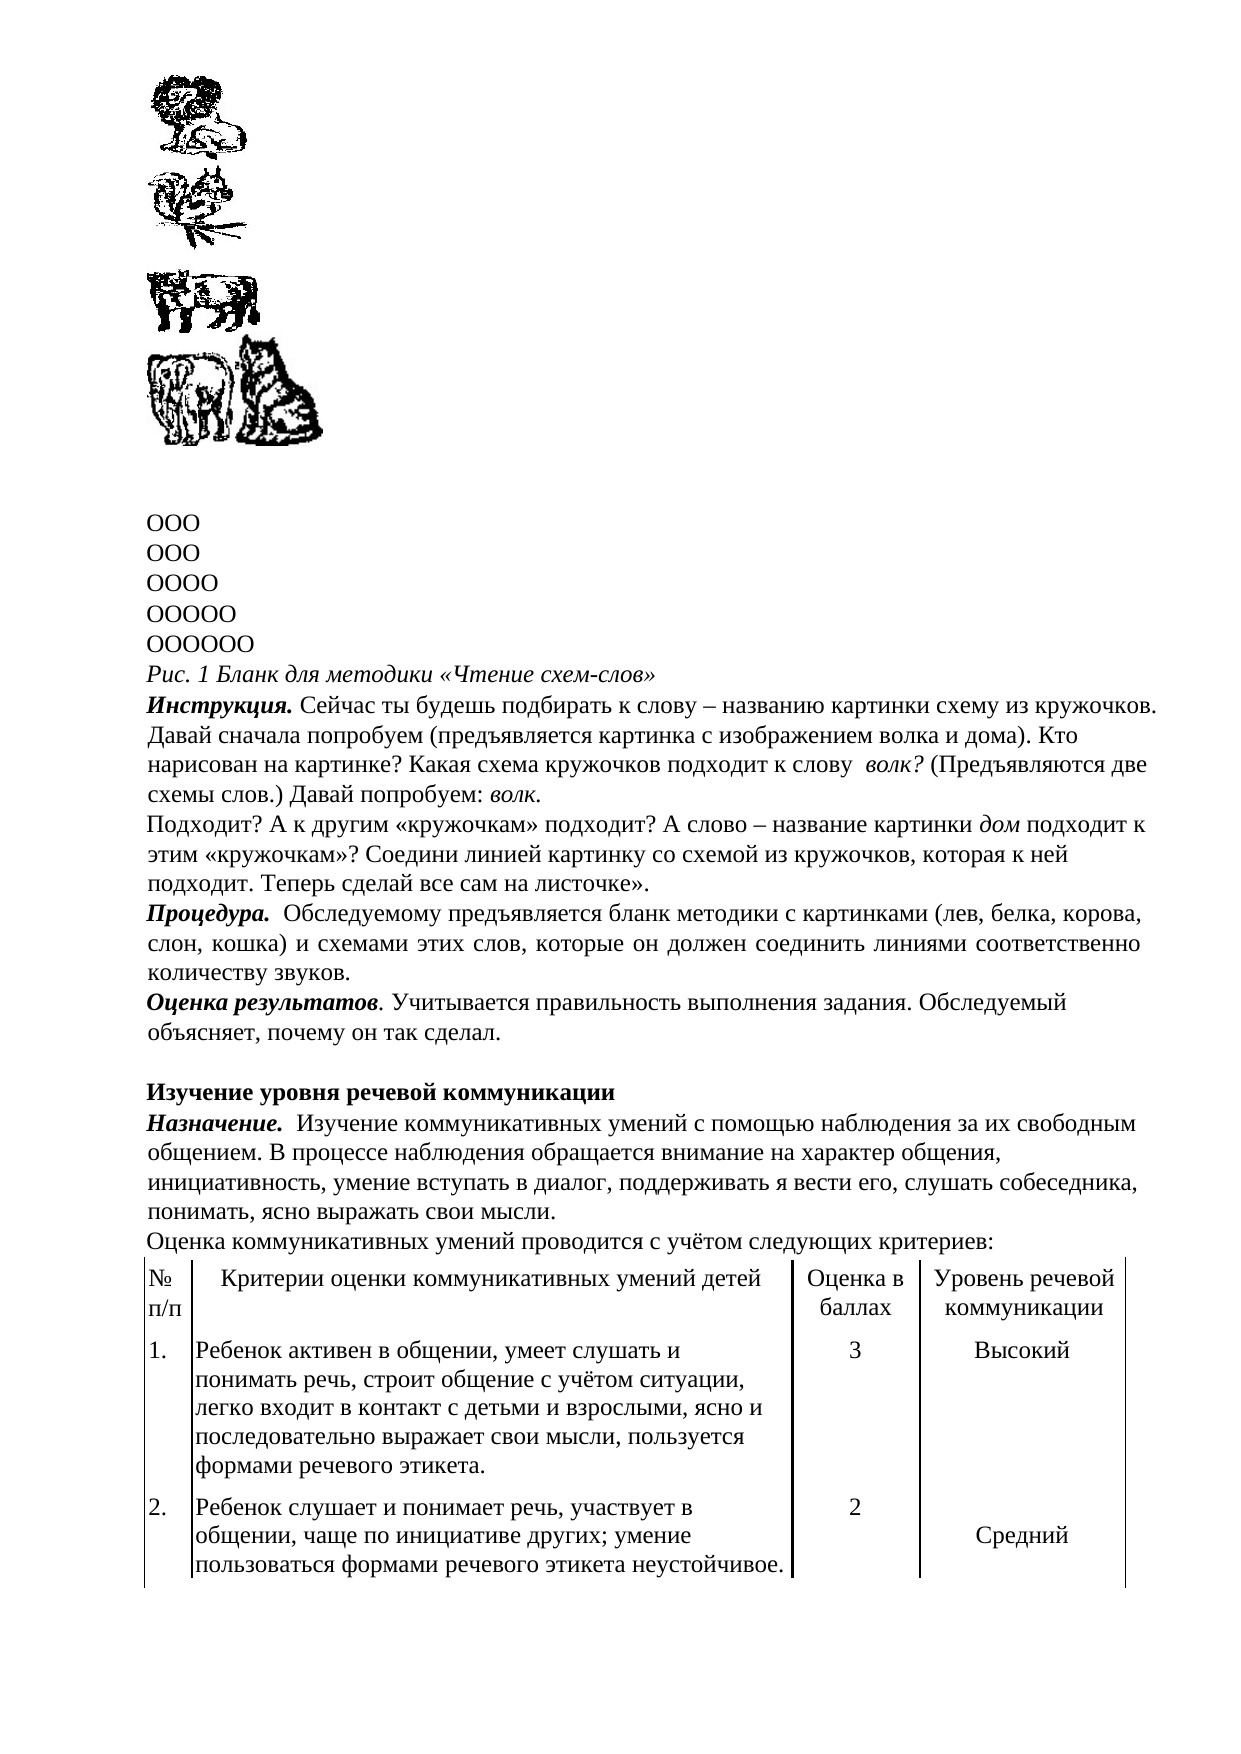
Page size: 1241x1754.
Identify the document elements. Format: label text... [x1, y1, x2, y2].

table_cell 2. [145, 1488, 191, 1578]
table_cell 1. [145, 1331, 191, 1479]
text Рис. 1 Бланк для методики «Чтение схем-слов» [146, 659, 1174, 688]
picture [147, 75, 323, 446]
table_cell Высокий [921, 1331, 1125, 1479]
text Оценка коммуникативных умений проводится с учётом следующих критериев: [146, 1226, 1168, 1255]
text OOOOOО [146, 629, 1168, 657]
table_header № п/п [145, 1260, 191, 1322]
table_header Оценка в баллах [794, 1260, 919, 1322]
text OOOOO [146, 599, 1168, 627]
subtitle Изучение уровня речевой коммуникации [146, 1077, 1174, 1106]
table_cell Средний [921, 1488, 1125, 1578]
table_cell Ребенок слушает и понимает речь, участвует в общении, чаще по инициативе других; умение пользоваться формами речевого этикета неустойчивое. [193, 1488, 791, 1578]
text Назначение. Изучение коммуникативных умений с помощью наблюдения за их свободным общением. В процессе наблюдения обращается внимание на характер общения, инициативность, умение вступать в диалог, поддерживать я вести его, слушать собеседника, понимать, ясно выражать свои мысли. [146, 1108, 1168, 1225]
text Инструкция. Сейчас ты будешь подбирать к слову – названию картинки схему из кружочков. Давай сначала попробуем (предъявляется картинка с изображением волка и дома). Кто нарисован на картинке? Какая схема кружочков подходит к слову волк? (Предъявляются две схемы слов.) Давай попробуем: волк. [146, 690, 1168, 808]
table_header Критерии оценки коммуникативных умений детей [193, 1260, 791, 1322]
text Процедура. Обследуемому предъявляется бланк методики с картинками (лев, белка, корова, слон, кошка) и схемами этих слов, которые он должен соединить линиями соответственно количеству звуков. [146, 898, 1142, 986]
text Подходит? А к другим «кружочкам» подходит? А слово – название картинки дом подходит к этим «кружочкам»? Соедини линией картинку со схемой из кружочков, которая к ней подходит. Теперь сделай все сам на листочке». [146, 809, 1168, 897]
text OOO [146, 538, 1168, 567]
text Оценка результатов. Учитывается правильность выполнения задания. Обследуемый объясняет, почему он так сделал. [146, 987, 1168, 1045]
table_header Уровень речевой коммуникации [921, 1260, 1125, 1322]
table_cell 2 [794, 1488, 919, 1578]
text OOOO [146, 568, 1168, 597]
table_cell 3 [794, 1331, 919, 1479]
table_cell Ребенок активен в общении, умеет слушать и понимать речь, строит общение с учётом ситуации, легко входит в контакт с детьми и взрослыми, ясно и последовательно выражает свои мысли, пользуется формами речевого этикета. [193, 1331, 791, 1479]
text OOO [146, 508, 1168, 537]
